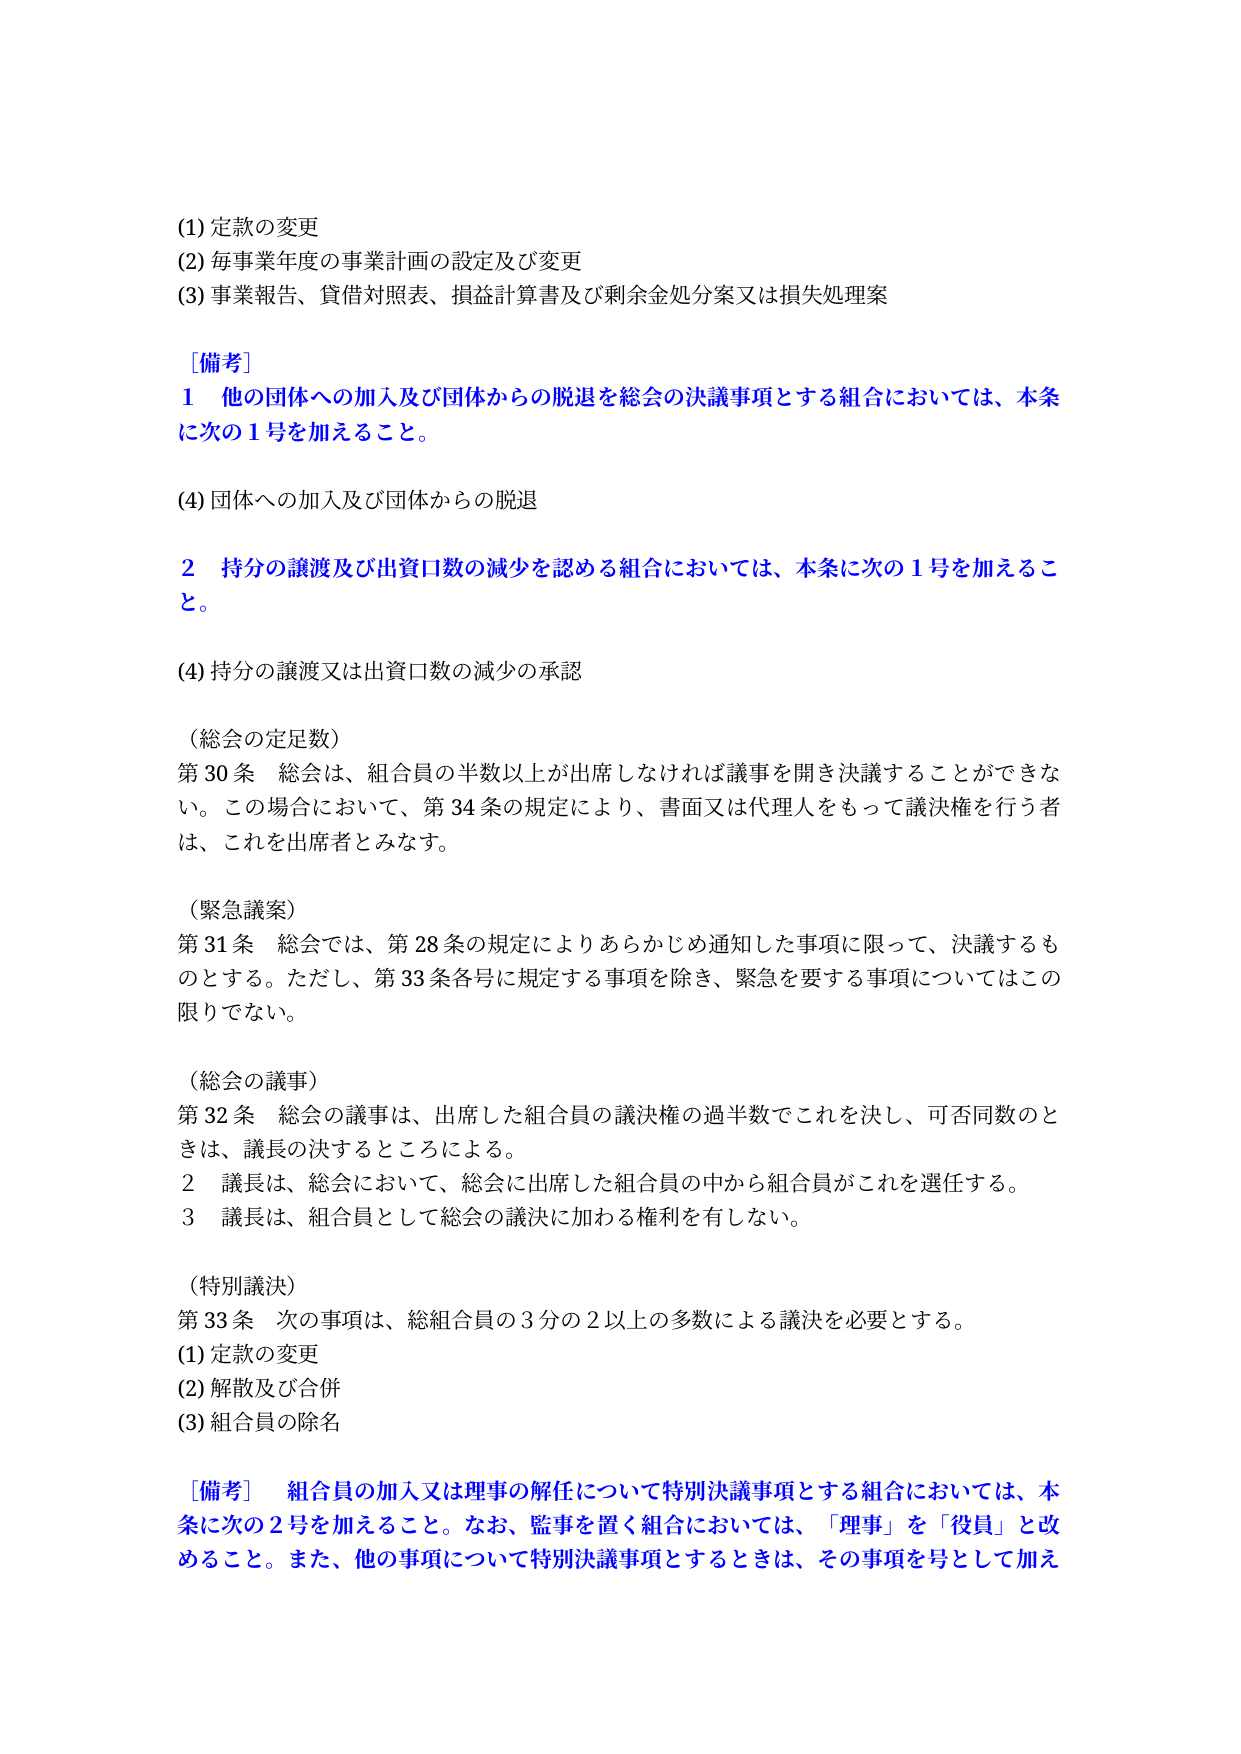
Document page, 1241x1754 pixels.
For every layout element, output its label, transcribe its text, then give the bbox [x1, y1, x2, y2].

text （緊急議案） [177, 892, 1063, 926]
text (2) 解散及び合併 [177, 1370, 1063, 1404]
text （総会の議事） [177, 1063, 1063, 1097]
text 第33条 次の事項は、総組合員の３分の２以上の多数による議決を必要とする。 [177, 1302, 1063, 1336]
text 第31条 総会では、第28条の規定によりあらかじめ通知した事項に限って、決議するものとする。ただし、第33条各号に規定する事項を除き、緊急を要する事項についてはこの限りでない。 [177, 926, 1063, 1028]
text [177, 1473, 1063, 1575]
text (2) 毎事業年度の事業計画の設定及び変更 [177, 243, 1063, 277]
text ２ 議長は、総会において、総会に出席した組合員の中から組合員がこれを選任する。 [177, 1165, 1063, 1199]
text ［備考］ １ 他の団体への加入及び団体からの脱退を総会の決議事項とする組合においては、本条に次の１号を加えること。 [177, 345, 1063, 448]
text (4) 団体への加入及び団体からの脱退 [177, 482, 1063, 516]
text 第30条 総会は、組合員の半数以上が出席しなければ議事を開き決議することができない。この場合において、第34条の規定により、書面又は代理人をもって議決権を行う者は、これを出席者とみなす。 [177, 755, 1063, 858]
text (3) 組合員の除名 [177, 1404, 1063, 1438]
text （特別議決） [177, 1268, 1063, 1302]
text （総会の定足数） [177, 721, 1063, 755]
text (1) 定款の変更 [177, 1336, 1063, 1370]
text ２ 持分の譲渡及び出資口数の減少を認める組合においては、本条に次の１号を加えること。 [177, 550, 1063, 618]
text (1) 定款の変更 [177, 208, 1063, 243]
text (4) 持分の譲渡又は出資口数の減少の承認 [177, 653, 1063, 687]
text 第32条 総会の議事は、出席した組合員の議決権の過半数でこれを決し、可否同数のときは、議長の決するところによる。 [177, 1097, 1063, 1165]
text (3) 事業報告、貸借対照表、損益計算書及び剰余金処分案又は損失処理案 [177, 277, 1063, 311]
text ３ 議長は、組合員として総会の議決に加わる権利を有しない。 [177, 1199, 1063, 1233]
